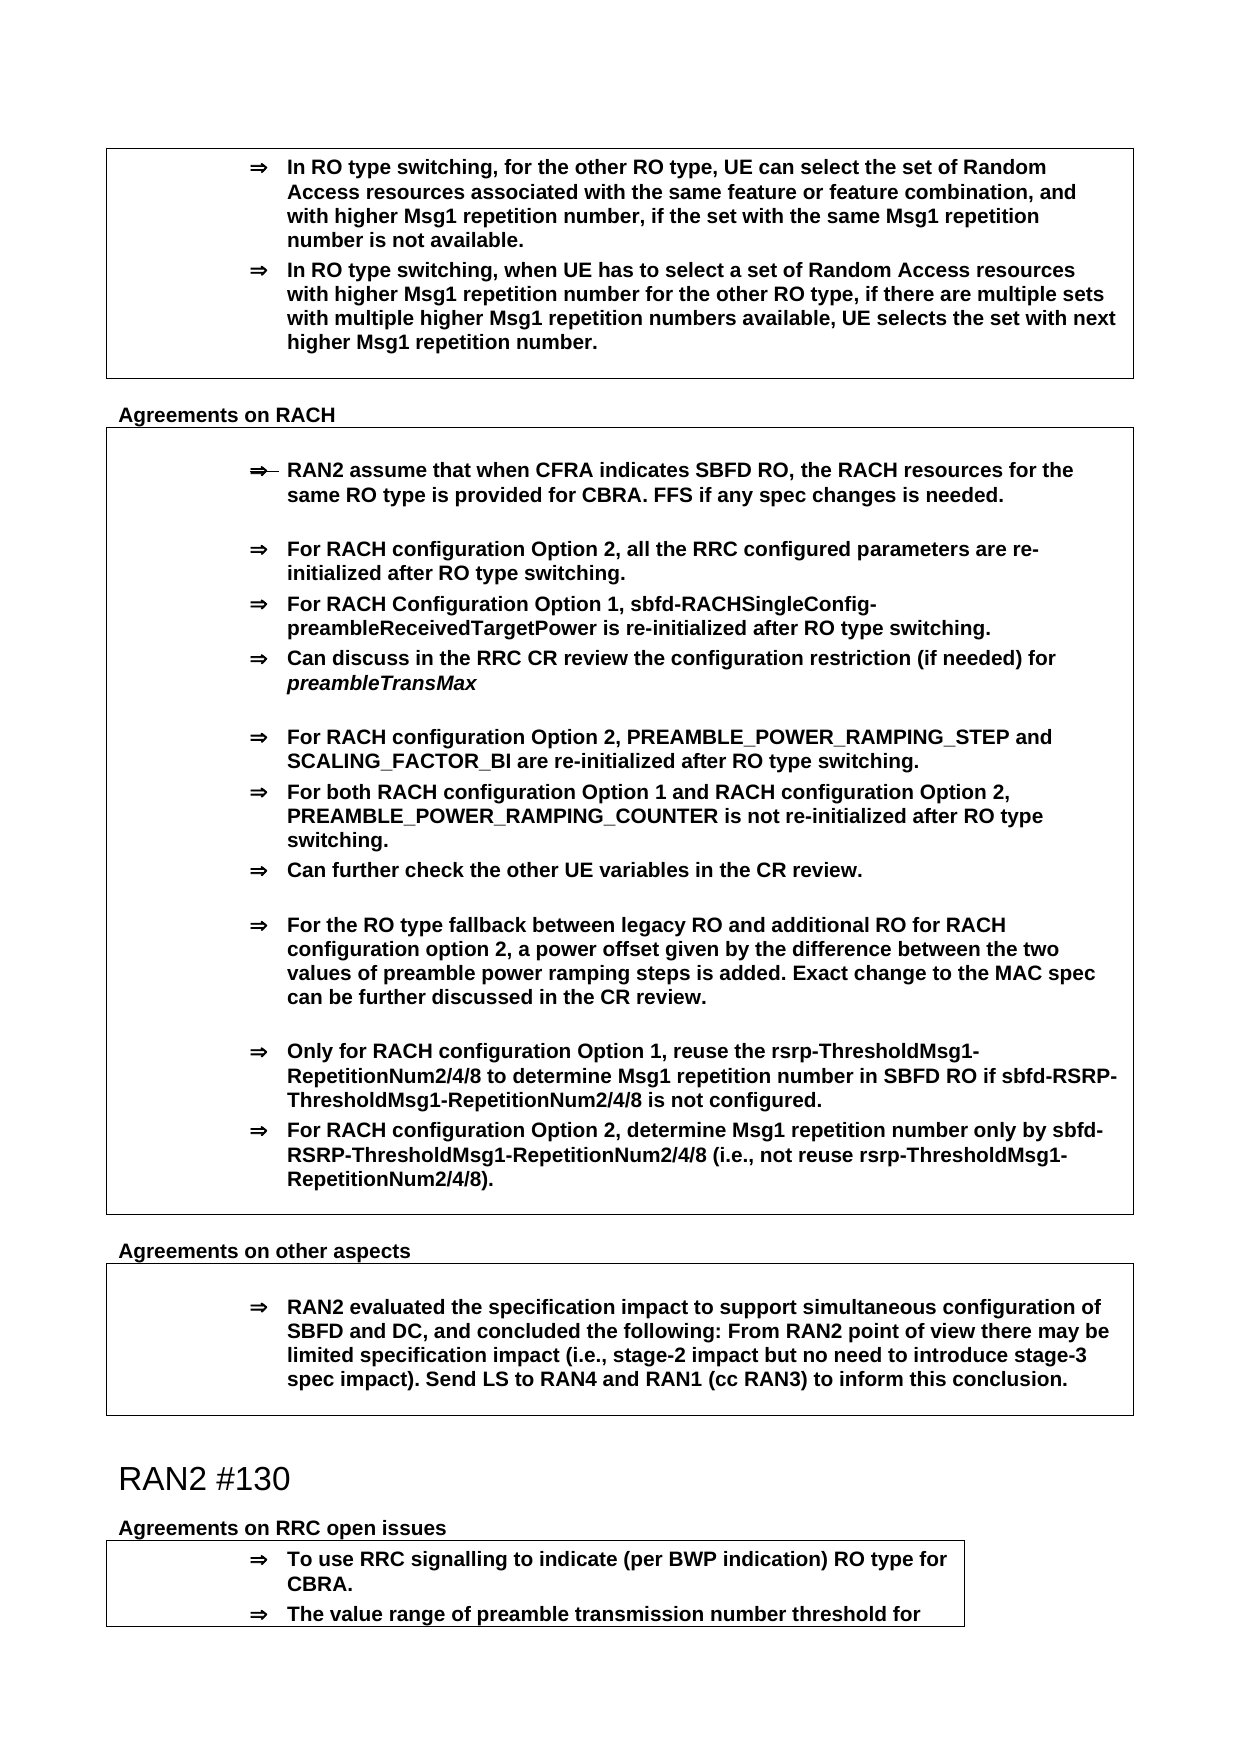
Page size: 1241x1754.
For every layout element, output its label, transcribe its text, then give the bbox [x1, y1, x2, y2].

text Agreements on other aspects [118, 1239, 1122, 1263]
text Agreements on RRC open issues [118, 1516, 1122, 1540]
table_header RAN2 evaluated the specification impact to support simultaneous configuration of SBFD and DC, and concluded the following: From RAN2 point of view there may be limited specification impact (i.e., stage-2 impact but no need to introduce stage-3 spec impact). Send LS to RAN4 and RAN1 (cc RAN3) to inform this conclusion. [107, 1264, 1133, 1415]
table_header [107, 1541, 964, 1626]
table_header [107, 149, 1133, 378]
subtitle RAN2 #130 [118, 1459, 1122, 1497]
text Agreements on RACH [118, 403, 1122, 427]
table_header RAN2 assume that when CFRA indicates SBFD RO, the RACH resources for the same RO type is provided for CBRA. FFS if any spec changes is needed. For RACH configuration Option 2, all the RRC configured parameters are re-initialized after RO type switching. For RACH Configuration Option 1, sbfd-RACHSingleConfig-preambleReceivedTargetPower is re-initialized after RO type switching. Can discuss in the RRC CR review the configuration restriction (if needed) for preambleTransMax For RACH configuration Option 2, PREAMBLE_POWER_RAMPING_STEP and SCALING_FACTOR_BI are re-initialized after RO type switching. For both RACH configuration Option 1 and RACH configuration Option 2, PREAMBLE_POWER_RAMPING_COUNTER is not re-initialized after RO type switching. Can further check the other UE variables in the CR review. For the RO type fallback between legacy RO and additional RO for RACH configuration option 2, a power offset given by the difference between the two values of preamble power ramping steps is added. Exact change to the MAC spec can be further discussed in the CR review. Only for RACH configuration Option 1, reuse the rsrp-ThresholdMsg1-RepetitionNum2/4/8 to determine Msg1 repetition number in SBFD RO if sbfd-RSRP-ThresholdMsg1-RepetitionNum2/4/8 is not configured. For RACH configuration Option 2, determine Msg1 repetition number only by sbfd-RSRP-ThresholdMsg1-RepetitionNum2/4/8 (i.e., not reuse rsrp-ThresholdMsg1-RepetitionNum2/4/8). [107, 428, 1133, 1214]
